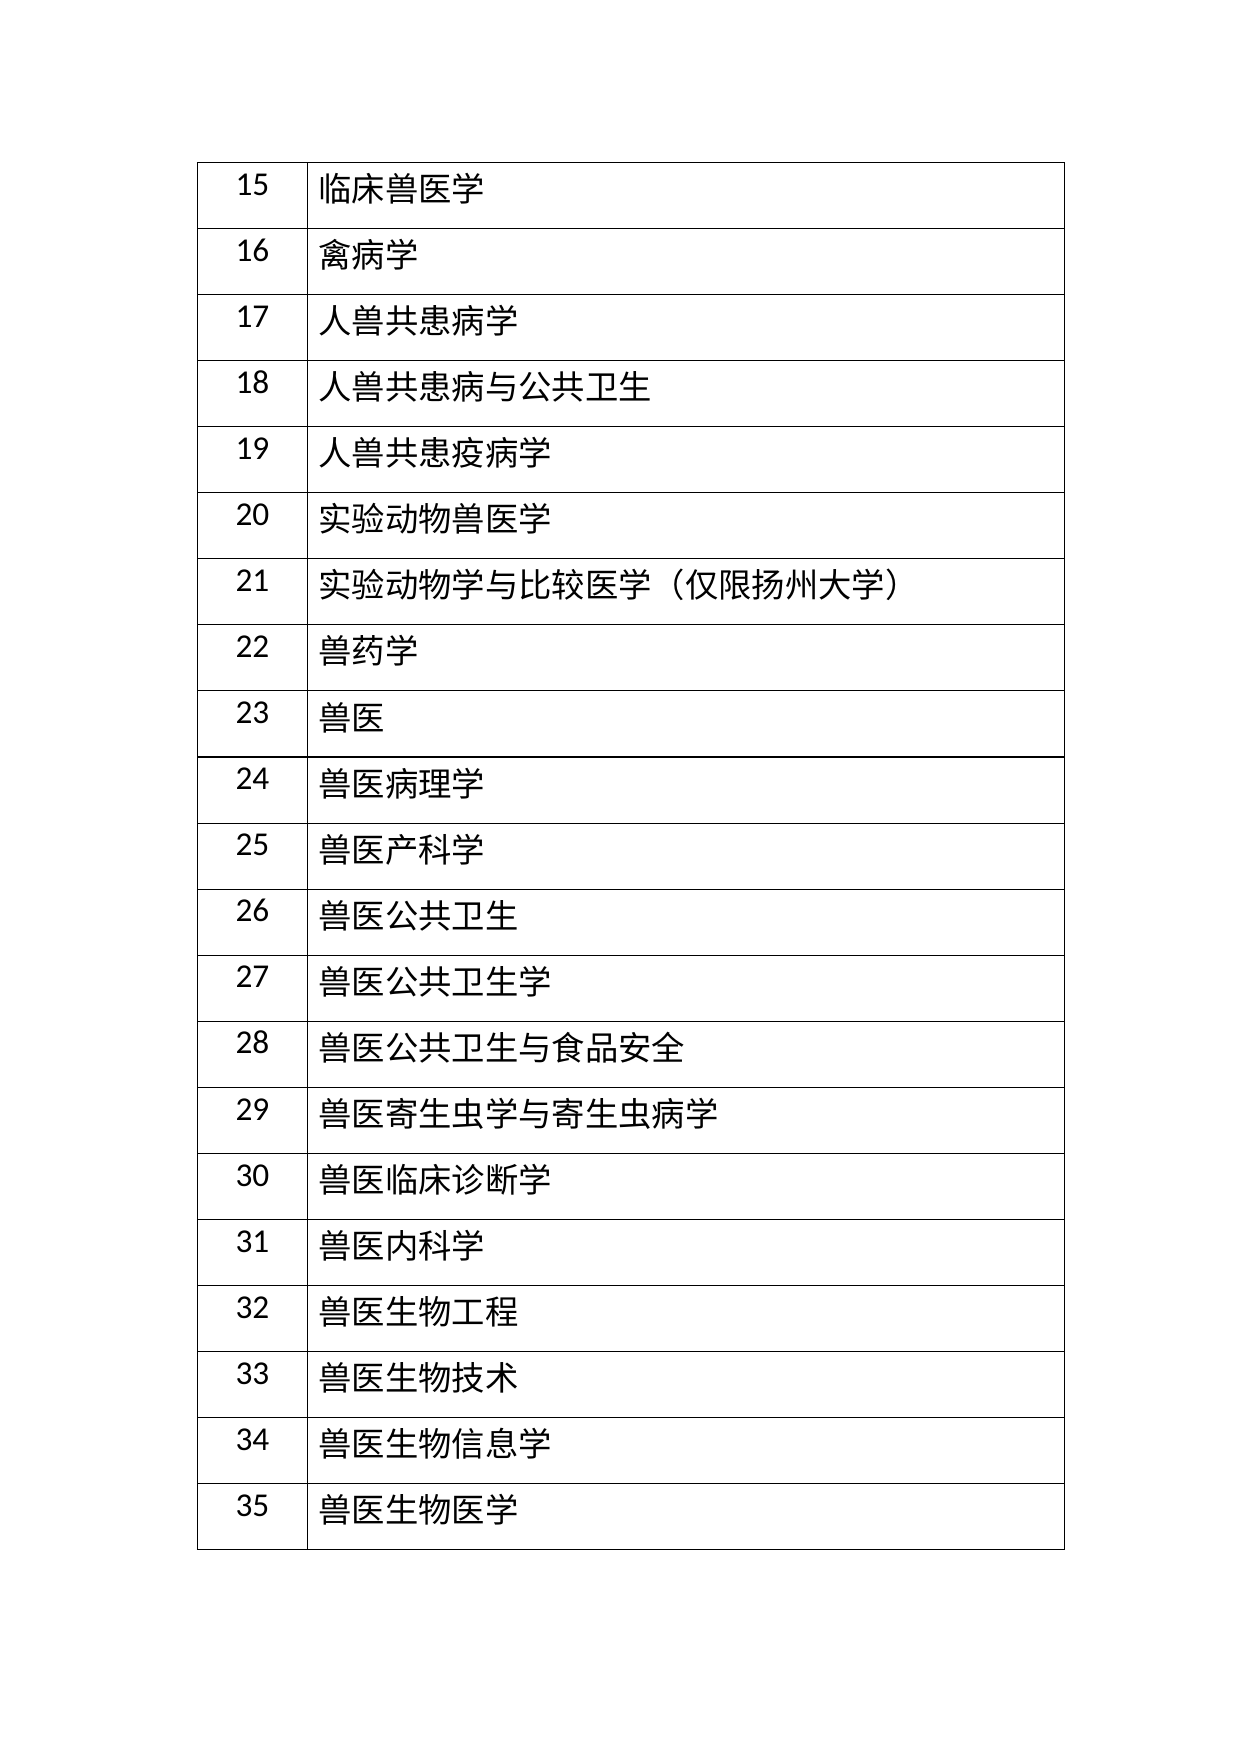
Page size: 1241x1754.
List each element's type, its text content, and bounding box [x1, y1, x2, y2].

table_cell 兽医生物信息学 [308, 1418, 1064, 1483]
table_cell 30 [198, 1154, 307, 1219]
table_cell 实验动物学与比较医学（仅限扬州大学） [308, 559, 1064, 624]
table_cell 26 [198, 890, 307, 954]
table_cell 兽医公共卫生学 [308, 956, 1064, 1021]
table_cell 23 [198, 691, 307, 756]
table_cell 16 [198, 229, 307, 294]
table_cell 兽医病理学 [308, 758, 1064, 822]
table_cell 兽医临床诊断学 [308, 1154, 1064, 1219]
table_cell 29 [198, 1088, 307, 1153]
table_cell 兽医生物工程 [308, 1286, 1064, 1351]
table_cell 人兽共患病学 [308, 295, 1064, 360]
table_cell 19 [198, 427, 307, 492]
table_cell 27 [198, 956, 307, 1021]
table_cell 兽医寄生虫学与寄生虫病学 [308, 1088, 1064, 1153]
table_cell 17 [198, 295, 307, 360]
table_cell 兽医生物技术 [308, 1352, 1064, 1417]
table_cell 32 [198, 1286, 307, 1351]
table_cell 兽医产科学 [308, 824, 1064, 888]
table_cell 24 [198, 758, 307, 822]
table_cell 31 [198, 1220, 307, 1285]
table_cell 人兽共患疫病学 [308, 427, 1064, 492]
table_cell 禽病学 [308, 229, 1064, 294]
table_cell 33 [198, 1352, 307, 1417]
table_cell 兽医 [308, 691, 1064, 756]
table_cell 临床兽医学 [308, 163, 1064, 228]
table_cell 兽药学 [308, 625, 1064, 690]
table_cell 35 [198, 1484, 307, 1549]
table_cell 20 [198, 493, 307, 558]
table_cell 18 [198, 361, 307, 426]
table_cell 25 [198, 824, 307, 888]
table_cell 兽医公共卫生与食品安全 [308, 1022, 1064, 1087]
table_cell 实验动物兽医学 [308, 493, 1064, 558]
table_cell 21 [198, 559, 307, 624]
table_cell 15 [198, 163, 307, 228]
table_cell 34 [198, 1418, 307, 1483]
table_cell 兽医公共卫生 [308, 890, 1064, 954]
table_cell 人兽共患病与公共卫生 [308, 361, 1064, 426]
table_cell 兽医内科学 [308, 1220, 1064, 1285]
table_cell 22 [198, 625, 307, 690]
table_cell 28 [198, 1022, 307, 1087]
table_cell 兽医生物医学 [308, 1484, 1064, 1549]
